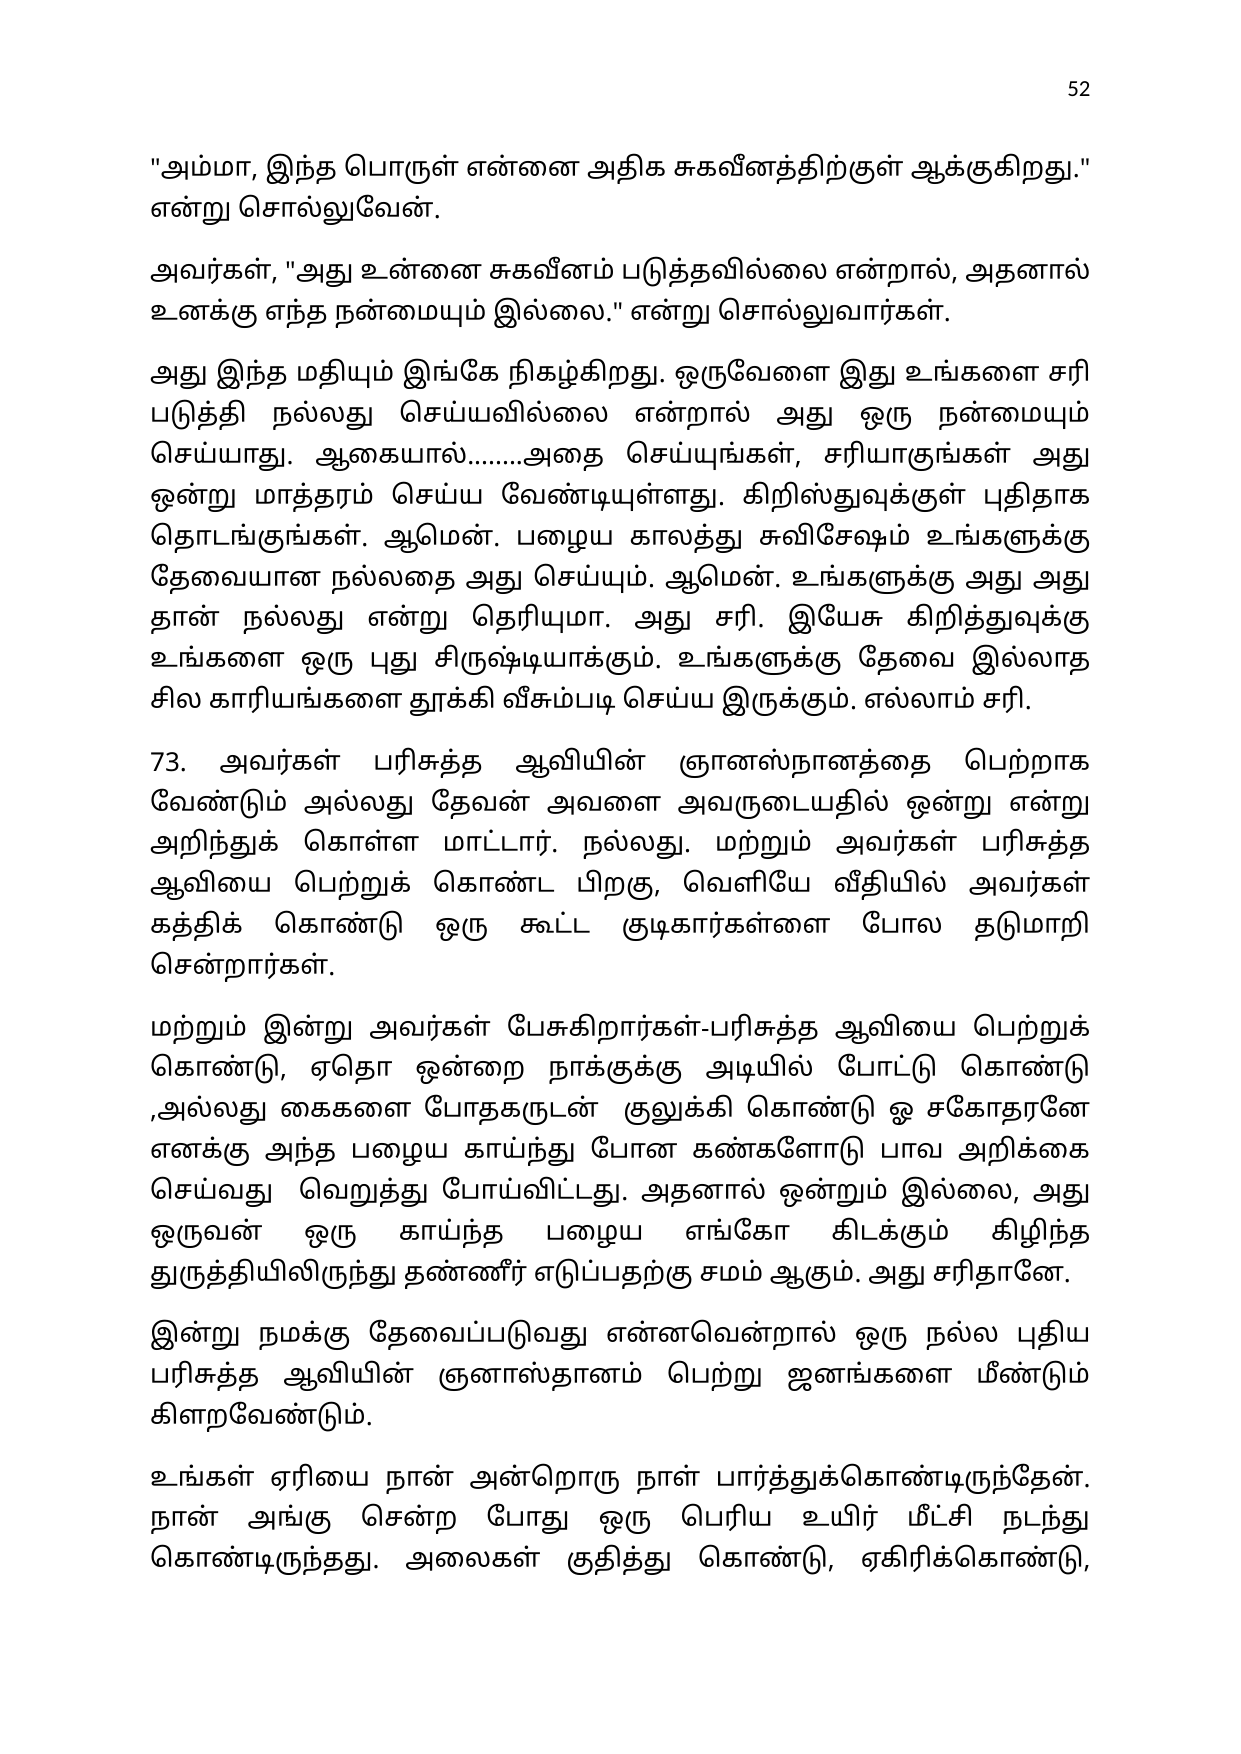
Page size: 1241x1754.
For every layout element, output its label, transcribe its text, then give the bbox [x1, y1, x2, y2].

text 73. அவர்கள் பரிசுத்த ஆவியின் ஞானஸ்நானத்தை பெற்றாக வேண்டும் அல்லது தேவன் அவளை அவருடையதில் ஒன்று என்று அறிந்துக் கொள்ள மாட்டார். நல்லது. மற்றும் அவர்கள் பரிசுத்த ஆவியை பெற்றுக் கொண்ட பிறகு, வெளியே வீதியில் அவர்கள் கத்திக் கொண்டு ஒரு கூட்ட குடிகார்கள்ளை போல தடுமாறி சென்றார்கள். [150, 743, 1090, 983]
text அது இந்த மதியும் இங்கே நிகழ்கிறது. ஒருவேளை இது உங்களை சரி படுத்தி நல்லது செய்யவில்லை என்றால் அது ஒரு நன்மையும் செய்யாது. ஆகையால்........அதை செய்யுங்கள், சரியாகுங்கள் அது ஒன்று மாத்தரம் செய்ய வேண்டியுள்ளது. கிறிஸ்துவுக்குள் புதிதாக தொடங்குங்கள். ஆமென். பழைய காலத்து சுவிசேஷம் உங்களுக்கு தேவையான நல்லதை அது செய்யும். ஆமென். உங்களுக்கு அது அது தான் நல்லது என்று தெரியுமா. அது சரி. இயேசு கிறித்துவுக்கு உங்களை ஒரு புது சிருஷ்டியாக்கும். உங்களுக்கு தேவை இல்லாத சில காரியங்களை தூக்கி வீசும்படி செய்ய இருக்கும். எல்லாம் சரி. [150, 355, 1090, 717]
text மற்றும் இன்று அவர்கள் பேசுகிறார்கள்-பரிசுத்த ஆவியை பெற்றுக் கொண்டு, ஏதொ ஒன்றை நாக்குக்கு அடியில் போட்டு கொண்டு ,அல்லது கைகளை போதகருடன் குலுக்கி கொண்டு ஓ சகோதரனே எனக்கு அந்த பழைய காய்ந்து போன கண்களோடு பாவ அறிக்கை செய்வது வெறுத்து போய்விட்டது. அதனால் ஒன்றும் இல்லை, அது ஒருவன் ஒரு காய்ந்த பழைய எங்கோ கிடக்கும் கிழிந்த துருத்தியிலிருந்து தண்ணீர் எடுப்பதற்கு சமம் ஆகும். அது சரிதானே. [150, 1009, 1090, 1290]
text அவர்கள், "அது உன்னை சுகவீனம் படுத்தவில்லை என்றால், அதனால் உனக்கு எந்த நன்மையும் இல்லை." என்று சொல்லுவார்கள். [150, 252, 1090, 329]
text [150, 1459, 1090, 1576]
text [150, 150, 1090, 226]
text இன்று நமக்கு தேவைப்படுவது என்னவென்றால் ஒரு நல்ல புதிய பரிசுத்த ஆவியின் ஞனாஸ்தானம் பெற்று ஜனங்களை மீண்டும் கிளறவேண்டும். [150, 1316, 1090, 1433]
